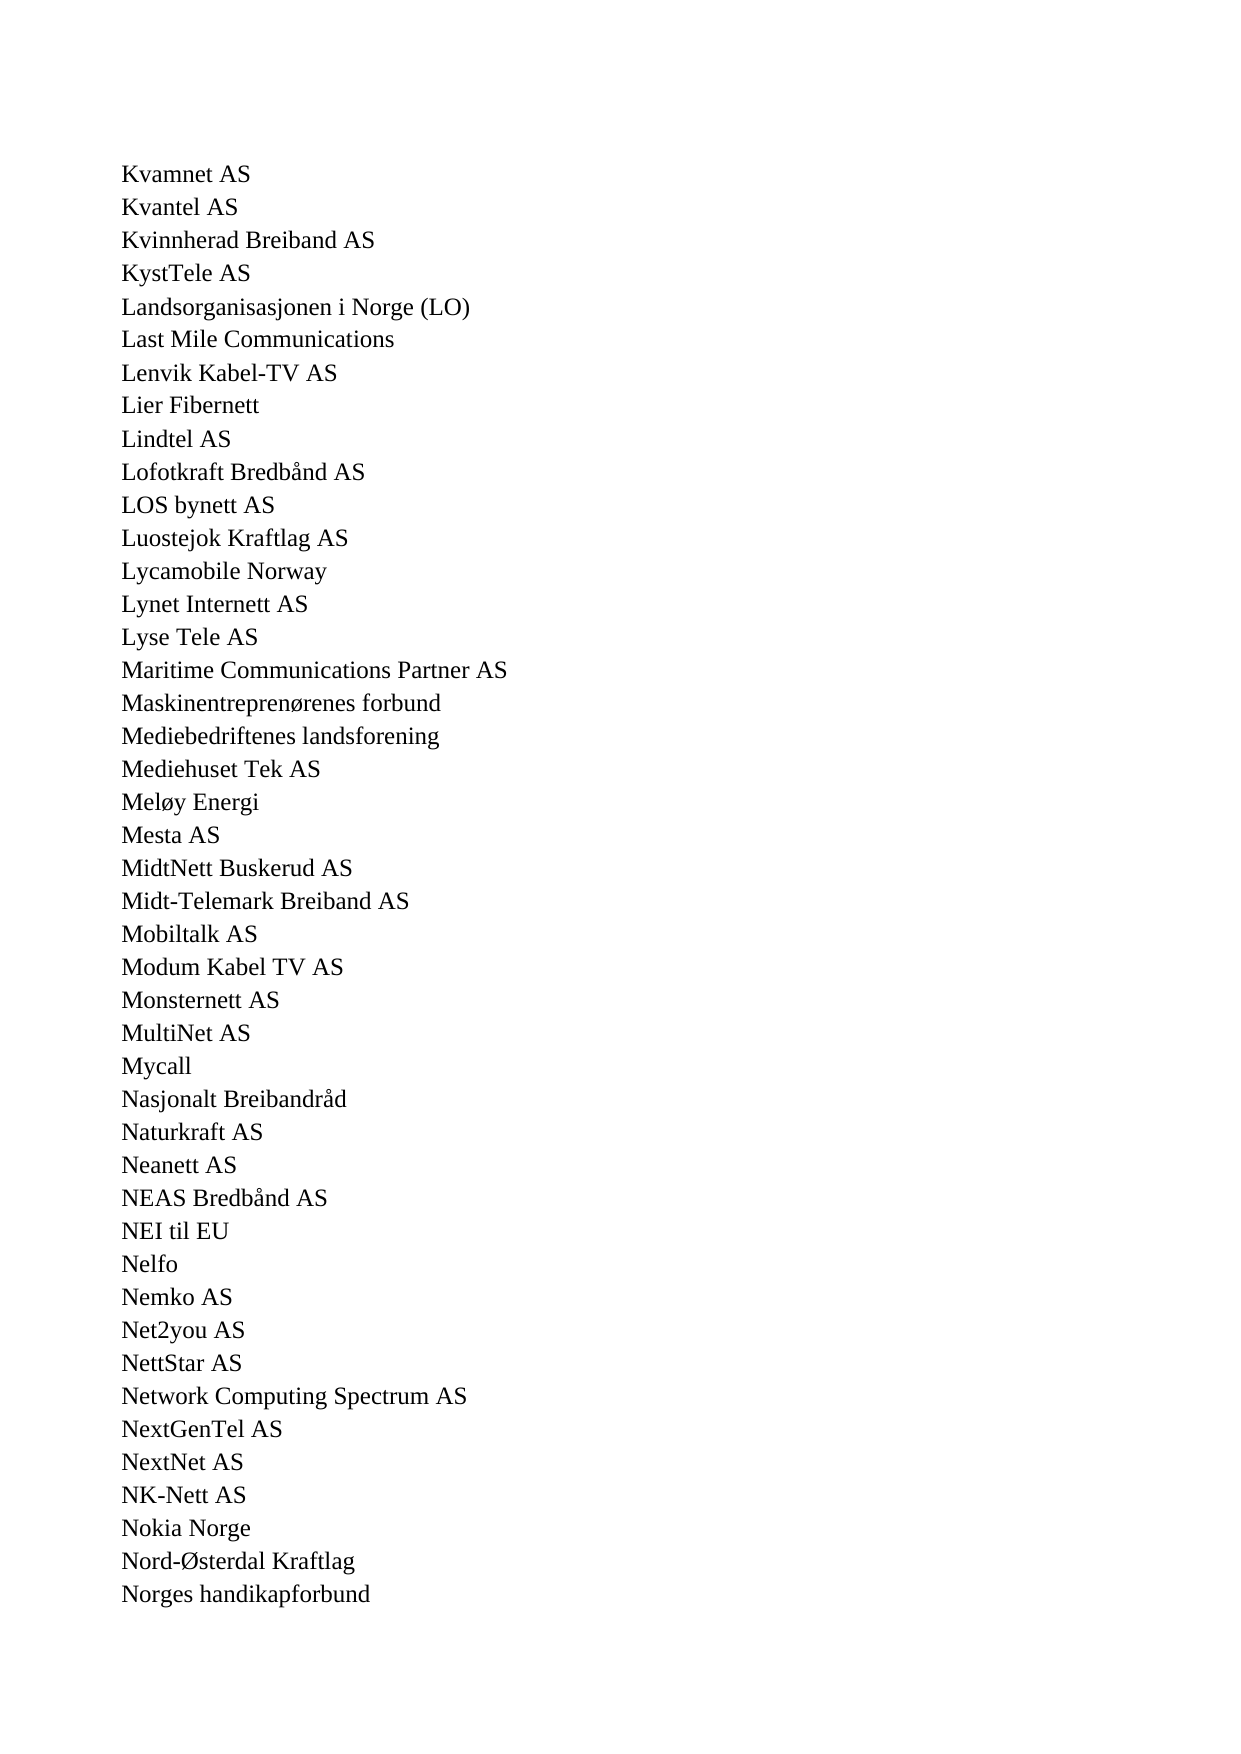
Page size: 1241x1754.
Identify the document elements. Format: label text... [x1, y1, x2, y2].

list MultiNet AS [121, 1018, 1119, 1047]
list Nord-Østerdal Kraftlag [121, 1546, 1119, 1575]
list Net2you AS [121, 1315, 1119, 1344]
list NEAS Bredbånd AS [121, 1183, 1119, 1212]
list Neanett AS [121, 1150, 1119, 1179]
list Last Mile Communications [121, 324, 1119, 353]
list Mediehuset Tek AS [121, 754, 1119, 783]
list Landsorganisasjonen i Norge (LO) [121, 292, 1119, 320]
list Maskinentreprenørenes forbund [121, 688, 1119, 717]
list Luostejok Kraftlag AS [121, 523, 1119, 551]
list Lindtel AS [121, 424, 1119, 452]
list KystTele AS [121, 258, 1119, 287]
list NextNet AS [121, 1447, 1119, 1476]
list Lynet Internett AS [121, 589, 1119, 617]
list Lyse Tele AS [121, 622, 1119, 651]
list Maritime Communications Partner AS [121, 655, 1119, 683]
list MidtNett Buskerud AS [121, 853, 1119, 882]
list Mesta AS [121, 820, 1119, 849]
list NettStar AS [121, 1348, 1119, 1377]
list Lier Fibernett [121, 391, 1119, 419]
list Nelfo [121, 1249, 1119, 1278]
list Mycall [121, 1051, 1119, 1080]
list Midt-Telemark Breiband AS [121, 886, 1119, 915]
list NK-Nett AS [121, 1480, 1119, 1509]
list Nokia Norge [121, 1513, 1119, 1542]
list Nasjonalt Breibandråd [121, 1084, 1119, 1113]
list Kvamnet AS [121, 159, 1119, 188]
list Meløy Energi [121, 787, 1119, 816]
list Lofotkraft Bredbånd AS [121, 457, 1119, 485]
list Lenvik Kabel-TV AS [121, 358, 1119, 386]
list NextGenTel AS [121, 1414, 1119, 1443]
list Mobiltalk AS [121, 919, 1119, 948]
list Norges handikapforbund [121, 1579, 1119, 1608]
list Lycamobile Norway [121, 556, 1119, 584]
list LOS bynett AS [121, 490, 1119, 518]
list Naturkraft AS [121, 1117, 1119, 1146]
list NEI til EU [121, 1216, 1119, 1245]
list Monsternett AS [121, 985, 1119, 1014]
list Network Computing Spectrum AS [121, 1381, 1119, 1410]
list Modum Kabel TV AS [121, 952, 1119, 981]
list Nemko AS [121, 1282, 1119, 1311]
list Kvinnherad Breiband AS [121, 226, 1119, 254]
list Mediebedriftenes landsforening [121, 721, 1119, 749]
list Kvantel AS [121, 192, 1119, 221]
